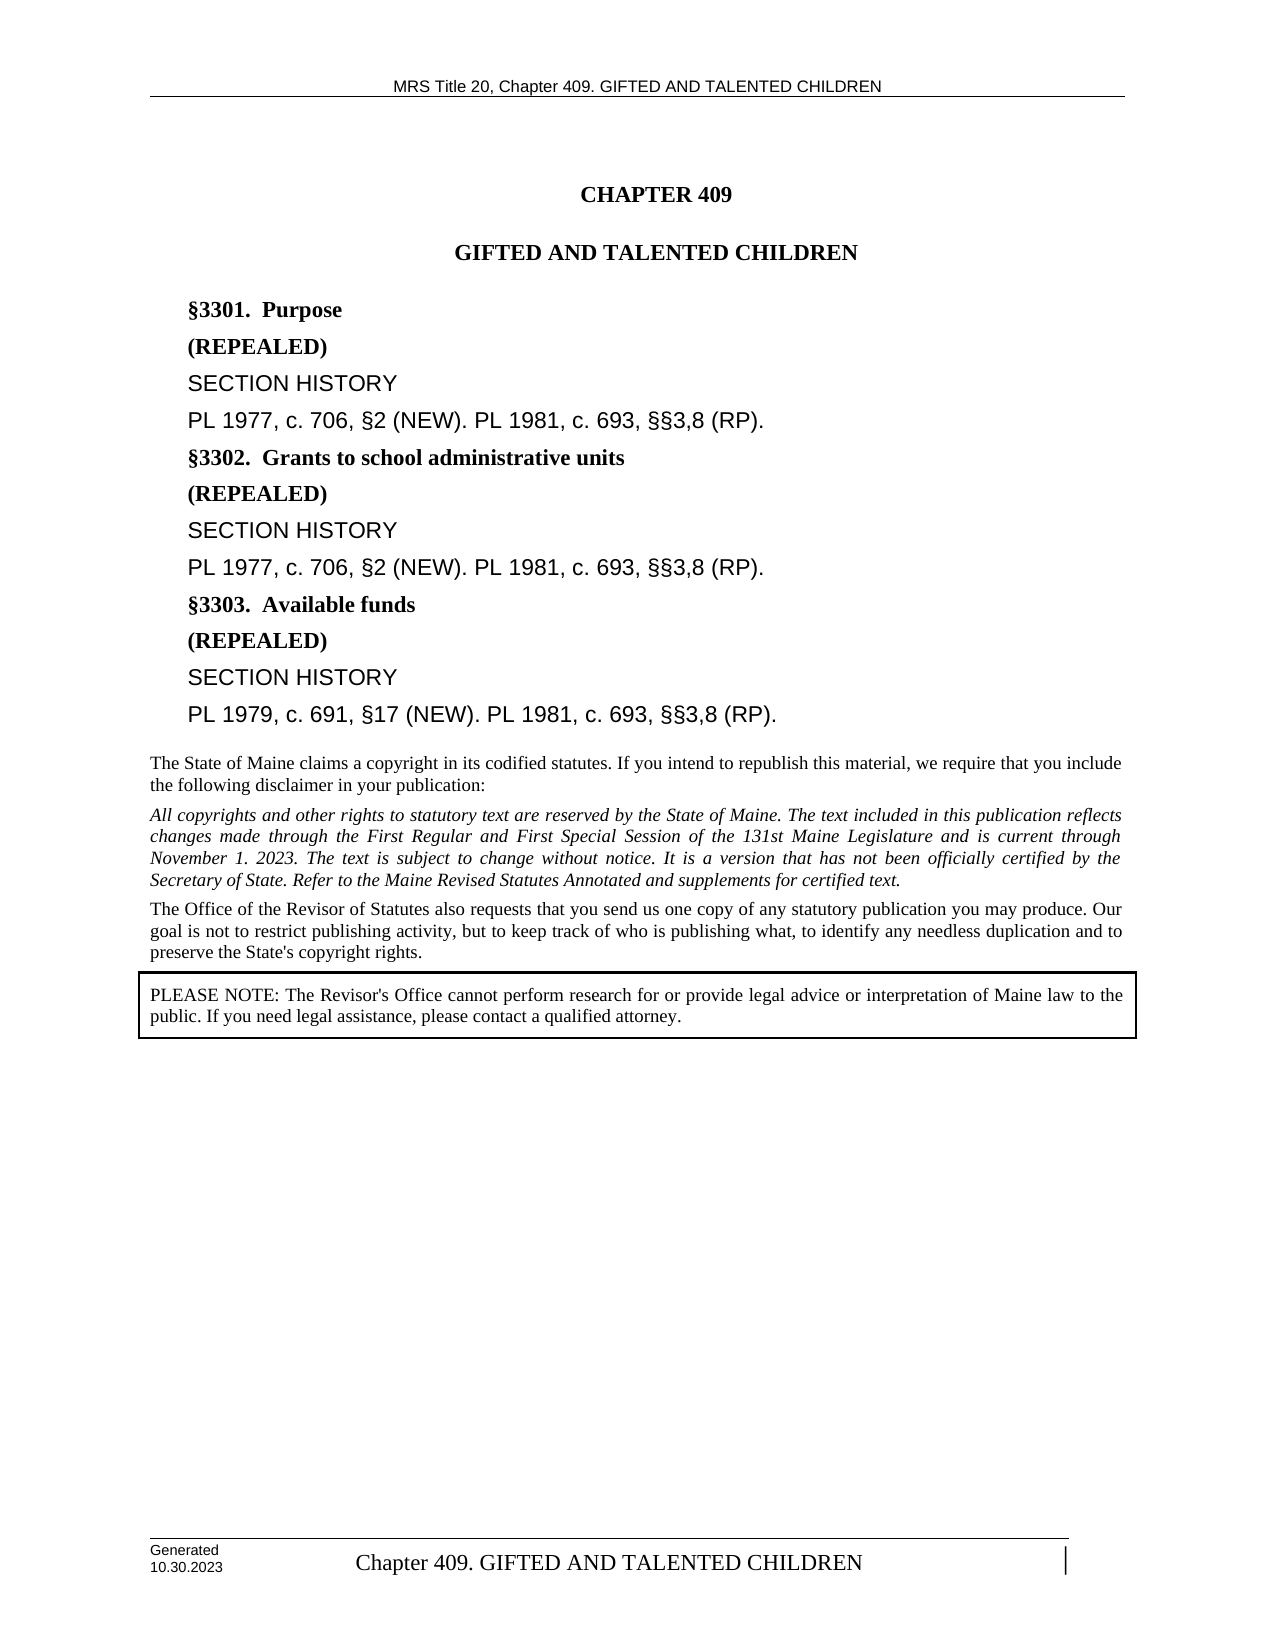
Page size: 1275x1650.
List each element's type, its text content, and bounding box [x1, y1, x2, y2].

text §3303. Available funds [187, 591, 1125, 617]
text SECTION HISTORY [187, 664, 1125, 691]
text PL 1979, c. 691, §17 (NEW). PL 1981, c. 693, §§3,8 (RP). [187, 701, 1125, 727]
text (REPEALED) [187, 627, 1125, 654]
text GIFTED AND TALENTED CHILDREN [187, 239, 1125, 265]
text CHAPTER 409 [187, 181, 1125, 208]
text PLEASE NOTE: The Revisor's Office cannot perform research for or provide legal advice or interpretation of Maine law to the public. If you need legal assistance, please contact a qualified attorney. [140, 974, 1135, 1037]
text §3302. Grants to school administrative units [187, 443, 1125, 470]
text §3301. Purpose [187, 296, 1125, 323]
text All copyrights and other rights to statutory text are reserved by the State of Maine. The text included in this publication reflects changes made through the First Regular and First Special Session of the 131st Maine Legislature and is current through November 1. 2023 . The text is subject to change without notice. It is a version that has not been officially certified by the Secretary of State. Refer to the Maine Revised Statutes Annotated and supplements for certified text. [150, 804, 1125, 890]
text PL 1977, c. 706, §2 (NEW). PL 1981, c. 693, §§3,8 (RP). [187, 554, 1125, 580]
text PL 1977, c. 706, §2 (NEW). PL 1981, c. 693, §§3,8 (RP). [187, 407, 1125, 433]
text SECTION HISTORY [187, 517, 1125, 543]
text (REPEALED) [187, 333, 1125, 359]
text The Office of the Revisor of Statutes also requests that you send us one copy of any statutory publication you may produce. Our goal is not to restrict publishing activity, but to keep track of who is publishing what, to identify any needless duplication and to preserve the State's copyright rights. [150, 898, 1125, 963]
text SECTION HISTORY [187, 370, 1125, 396]
text (REPEALED) [187, 480, 1125, 507]
text The State of Maine claims a copyright in its codified statutes. If you intend to republish this material, we require that you include the following disclaimer in your publication: [150, 752, 1125, 795]
